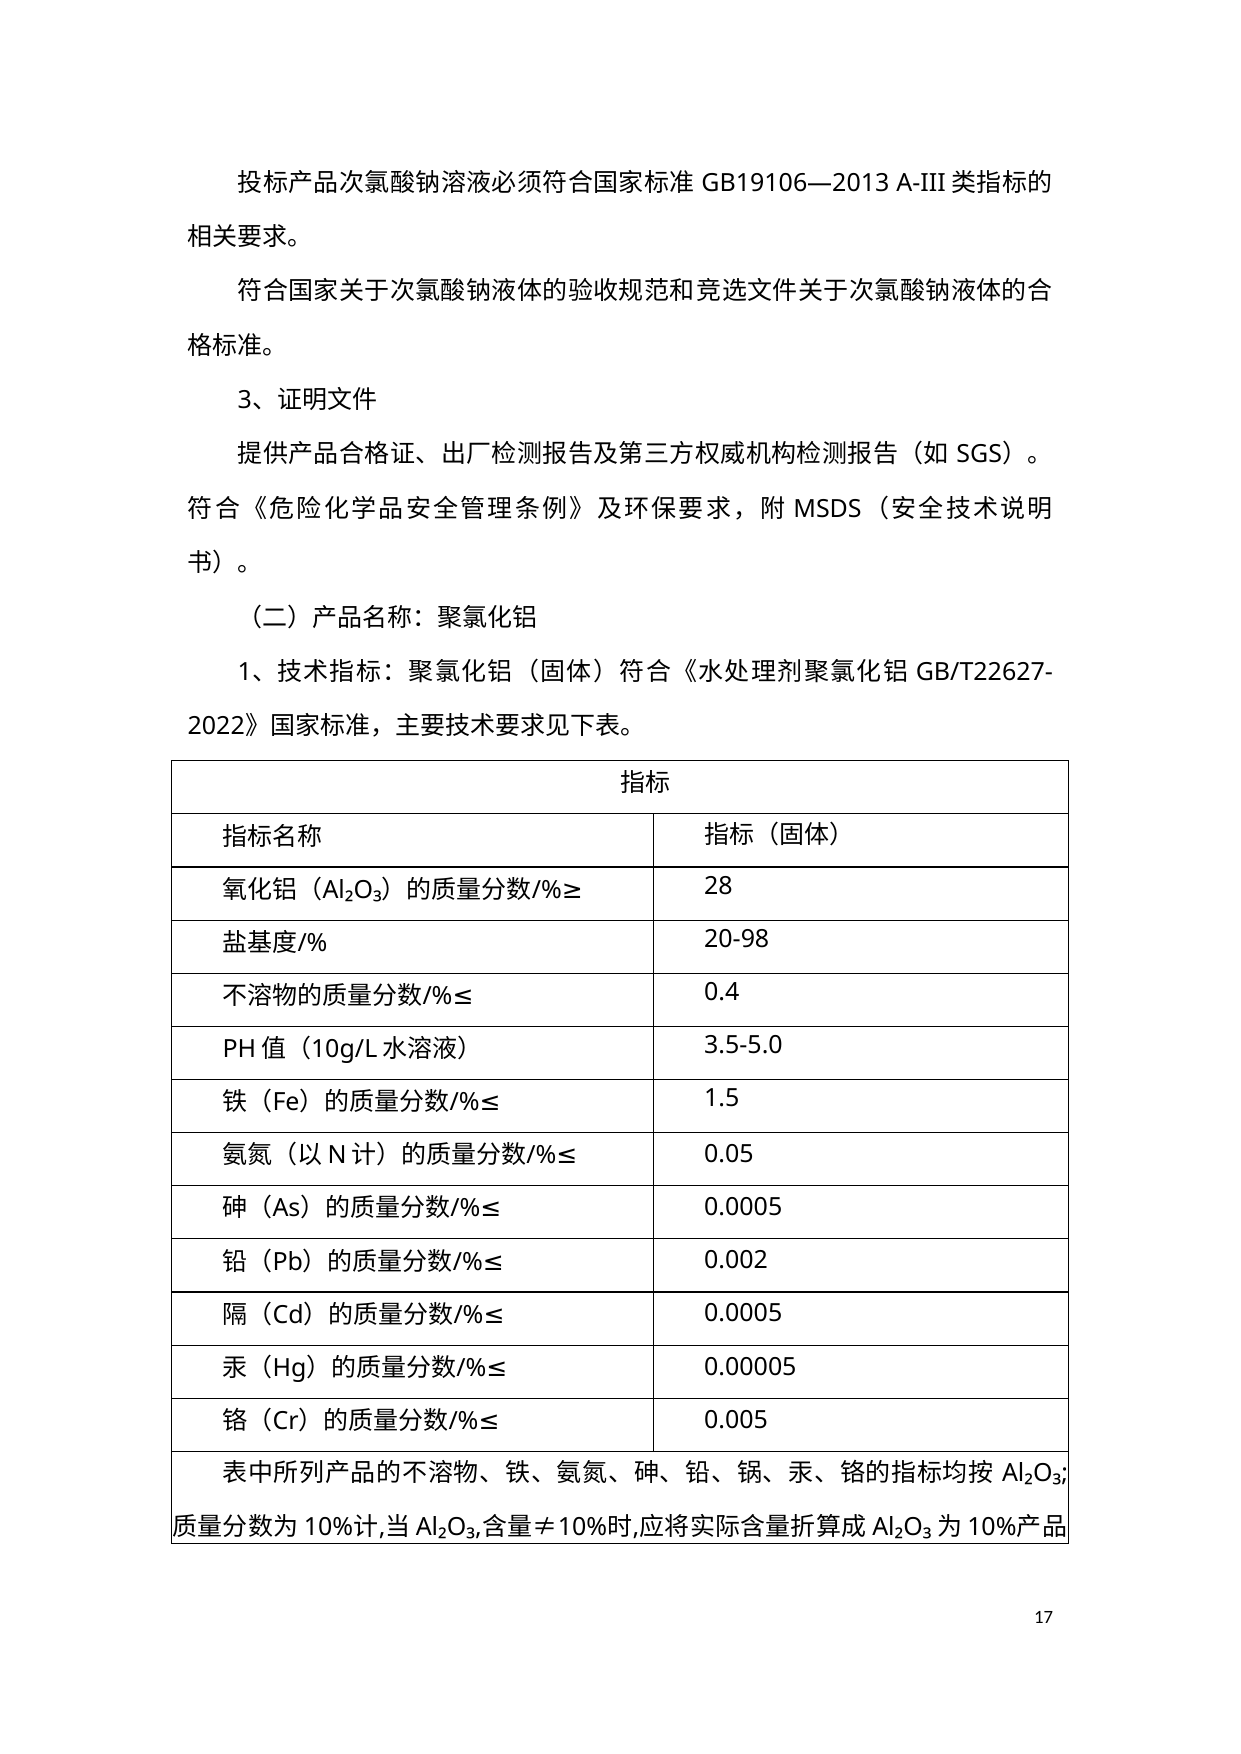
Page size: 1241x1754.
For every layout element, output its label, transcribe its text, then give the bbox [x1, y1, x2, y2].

list 产品名称：聚氯化铝 [187, 597, 1053, 633]
table_cell 0.0005 [654, 1293, 1068, 1344]
list 证明文件 [187, 379, 1053, 416]
table_cell 铁（Fe）的质量分数/%≤ [172, 1080, 653, 1132]
list 技术指标：聚氯化铝（固体）符合《水处理剂聚氯化铝GB/T22627-2022》国家标准，主要技术要求见下表。 [187, 651, 1053, 742]
table_cell 铅（Pb）的质量分数/%≤ [172, 1239, 653, 1291]
table_header 指标 [172, 761, 1068, 813]
table_cell 汞（Hg）的质量分数/%≤ [172, 1346, 653, 1398]
table_cell 28 [654, 868, 1068, 919]
text 提供产品合格证、出厂检测报告及第三方权威机构检测报告（如SGS）。符合《危险化学品安全管理条例》及环保要求，附MSDS（安全技术说明书）。 [187, 434, 1053, 579]
table_cell PH值（10g/L水溶液） [172, 1027, 653, 1079]
table_cell 氨氮（以N计）的质量分数/%≤ [172, 1133, 653, 1185]
table_cell 指标名称 [172, 814, 653, 866]
table_cell 1.5 [654, 1080, 1068, 1132]
table_cell 0.4 [654, 974, 1068, 1026]
table_cell 氧化铝（Al₂O₃）的质量分数/%≥ [172, 868, 653, 919]
table_cell 20-98 [654, 921, 1068, 973]
table_cell 3.5-5.0 [654, 1027, 1068, 1079]
text 投标产品次氯酸钠溶液必须符合国家标准GB19106—2013 A-III类指标的相关要求。 [187, 162, 1053, 253]
table_cell 铬（Cr）的质量分数/%≤ [172, 1399, 653, 1451]
table_cell 隔（Cd）的质量分数/%≤ [172, 1293, 653, 1344]
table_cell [172, 1452, 1068, 1543]
table_cell 0.002 [654, 1239, 1068, 1291]
table_cell 0.0005 [654, 1186, 1068, 1238]
table_cell 0.00005 [654, 1346, 1068, 1398]
table_cell 砷（As）的质量分数/%≤ [172, 1186, 653, 1238]
table_cell 不溶物的质量分数/%≤ [172, 974, 653, 1026]
table_cell 盐基度/% [172, 921, 653, 973]
table_cell 0.005 [654, 1399, 1068, 1451]
table_cell 指标（固体） [654, 814, 1068, 866]
text 符合国家关于次氯酸钠液体的验收规范和竞选文件关于次氯酸钠液体的合格标准。 [187, 271, 1053, 361]
table_cell 0.05 [654, 1133, 1068, 1185]
